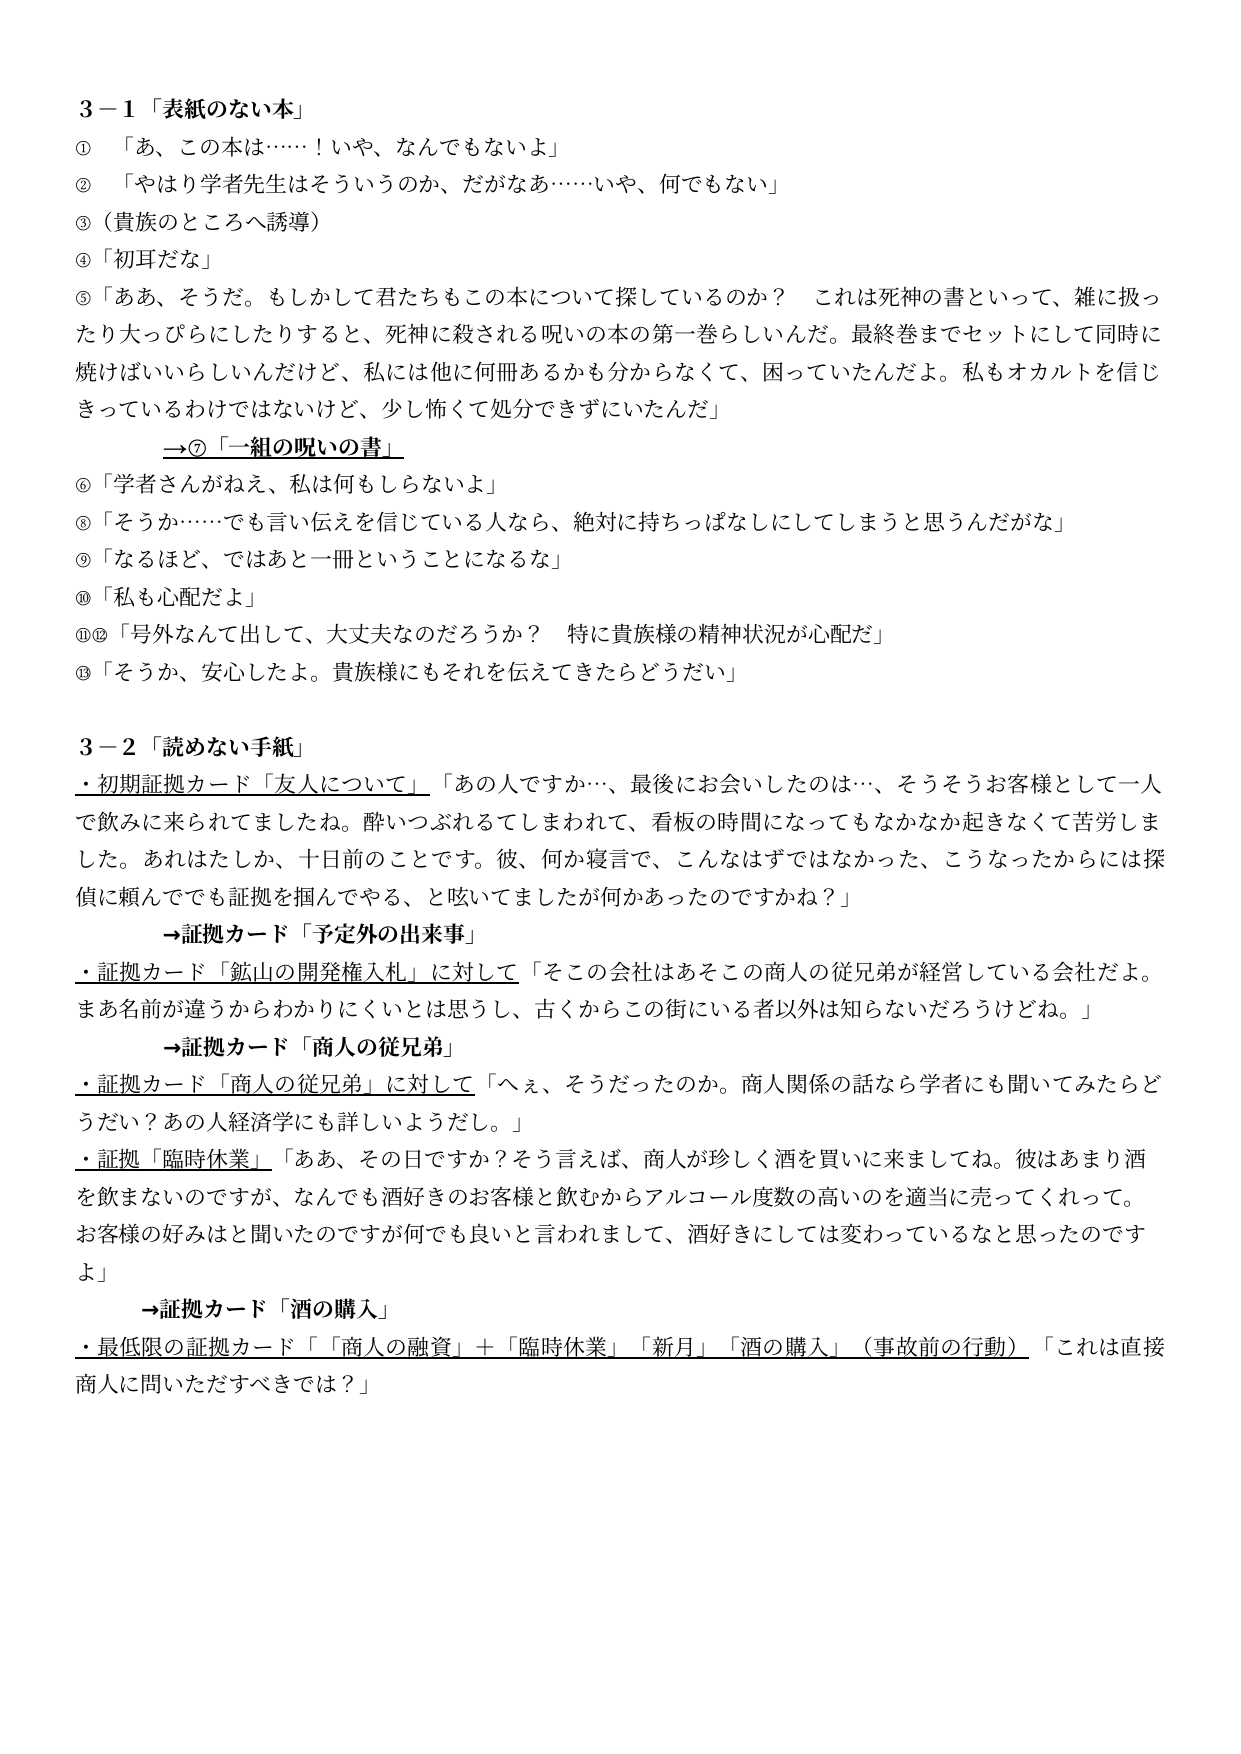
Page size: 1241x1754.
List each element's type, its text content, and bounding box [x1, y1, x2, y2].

text ⑩「私も心配だよ」 [75, 577, 1165, 614]
text ３－１「表紙のない本」 [75, 89, 1165, 127]
text →証拠カード「商人の従兄弟」 [75, 1027, 1165, 1064]
text →証拠カード「酒の購入」 [75, 1289, 1165, 1327]
text →証拠カード「予定外の出来事」 [75, 914, 1165, 952]
text ⑬「そうか、安心したよ。貴族様にもそれを伝えてきたらどうだい」 [75, 652, 1165, 689]
text ・証拠「臨時休業」「ああ、その日ですか？そう言えば、商人が珍しく酒を買いに来ましてね。彼はあまり酒を飲まないのですが、なんでも酒好きのお客様と飲むからアルコール度数の高いのを適当に売ってくれって。お客様の好みはと聞いたのですが何でも良いと言われまして、酒好きにしては変わっているなと思ったのですよ」 [75, 1139, 1165, 1289]
text ③（貴族のところへ誘導） [75, 202, 1165, 239]
text ⑧「そうか……でも言い伝えを信じている人なら、絶対に持ちっぱなしにしてしまうと思うんだがな」 [75, 502, 1165, 539]
text ・最低限の証拠カード「「商人の融資」＋「臨時休業」「新月」「酒の購入」（事故前の行動）「これは直接商人に問いただすべきでは？」 [75, 1327, 1165, 1402]
text ⑪⑫「号外なんて出して、大丈夫なのだろうか？ 特に貴族様の精神状況が心配だ」 [75, 614, 1165, 652]
list 「あ、この本は……！いや、なんでもないよ」 [75, 127, 1165, 164]
list 「やはり学者先生はそういうのか、だがなあ……いや、何でもない」 [75, 164, 1165, 202]
text ・証拠カード「商人の従兄弟」に対して「へぇ、そうだったのか。商人関係の話なら学者にも聞いてみたらどうだい？あの人経済学にも詳しいようだし。」 [75, 1064, 1165, 1139]
text ・証拠カード「鉱山の開発権入札」に対して「そこの会社はあそこの商人の従兄弟が経営している会社だよ。まあ名前が違うからわかりにくいとは思うし、古くからこの街にいる者以外は知らないだろうけどね。」 [75, 952, 1165, 1027]
text ⑨「なるほど、ではあと一冊ということになるな」 [75, 539, 1165, 577]
text →⑦「一組の呪いの書」 [112, 427, 1165, 464]
text ３－２「読めない手紙」 [75, 727, 1165, 764]
text ⑤「ああ、そうだ。もしかして君たちもこの本について探しているのか？ これは死神の書といって、雑に扱ったり大っぴらにしたりすると、死神に殺される呪いの本の第一巻らしいんだ。最終巻までセットにして同時に焼けばいいらしいんだけど、私には他に何冊あるかも分からなくて、困っていたんだよ。私もオカルトを信じきっているわけではないけど、少し怖くて処分できずにいたんだ」 [75, 277, 1165, 427]
text ・初期証拠カード「友人について」「あの人ですか…、最後にお会いしたのは…、そうそうお客様として一人で飲みに来られてましたね。酔いつぶれるてしまわれて、看板の時間になってもなかなか起きなくて苦労しました。あれはたしか、十日前のことです。彼、何か寝言で、こんなはずではなかった、こうなったからには探偵に頼んででも証拠を掴んでやる、と呟いてましたが何かあったのですかね？」 [75, 764, 1165, 914]
text ④「初耳だな」 [75, 239, 1165, 277]
text ⑥「学者さんがねえ、私は何もしらないよ」 [75, 464, 1165, 502]
